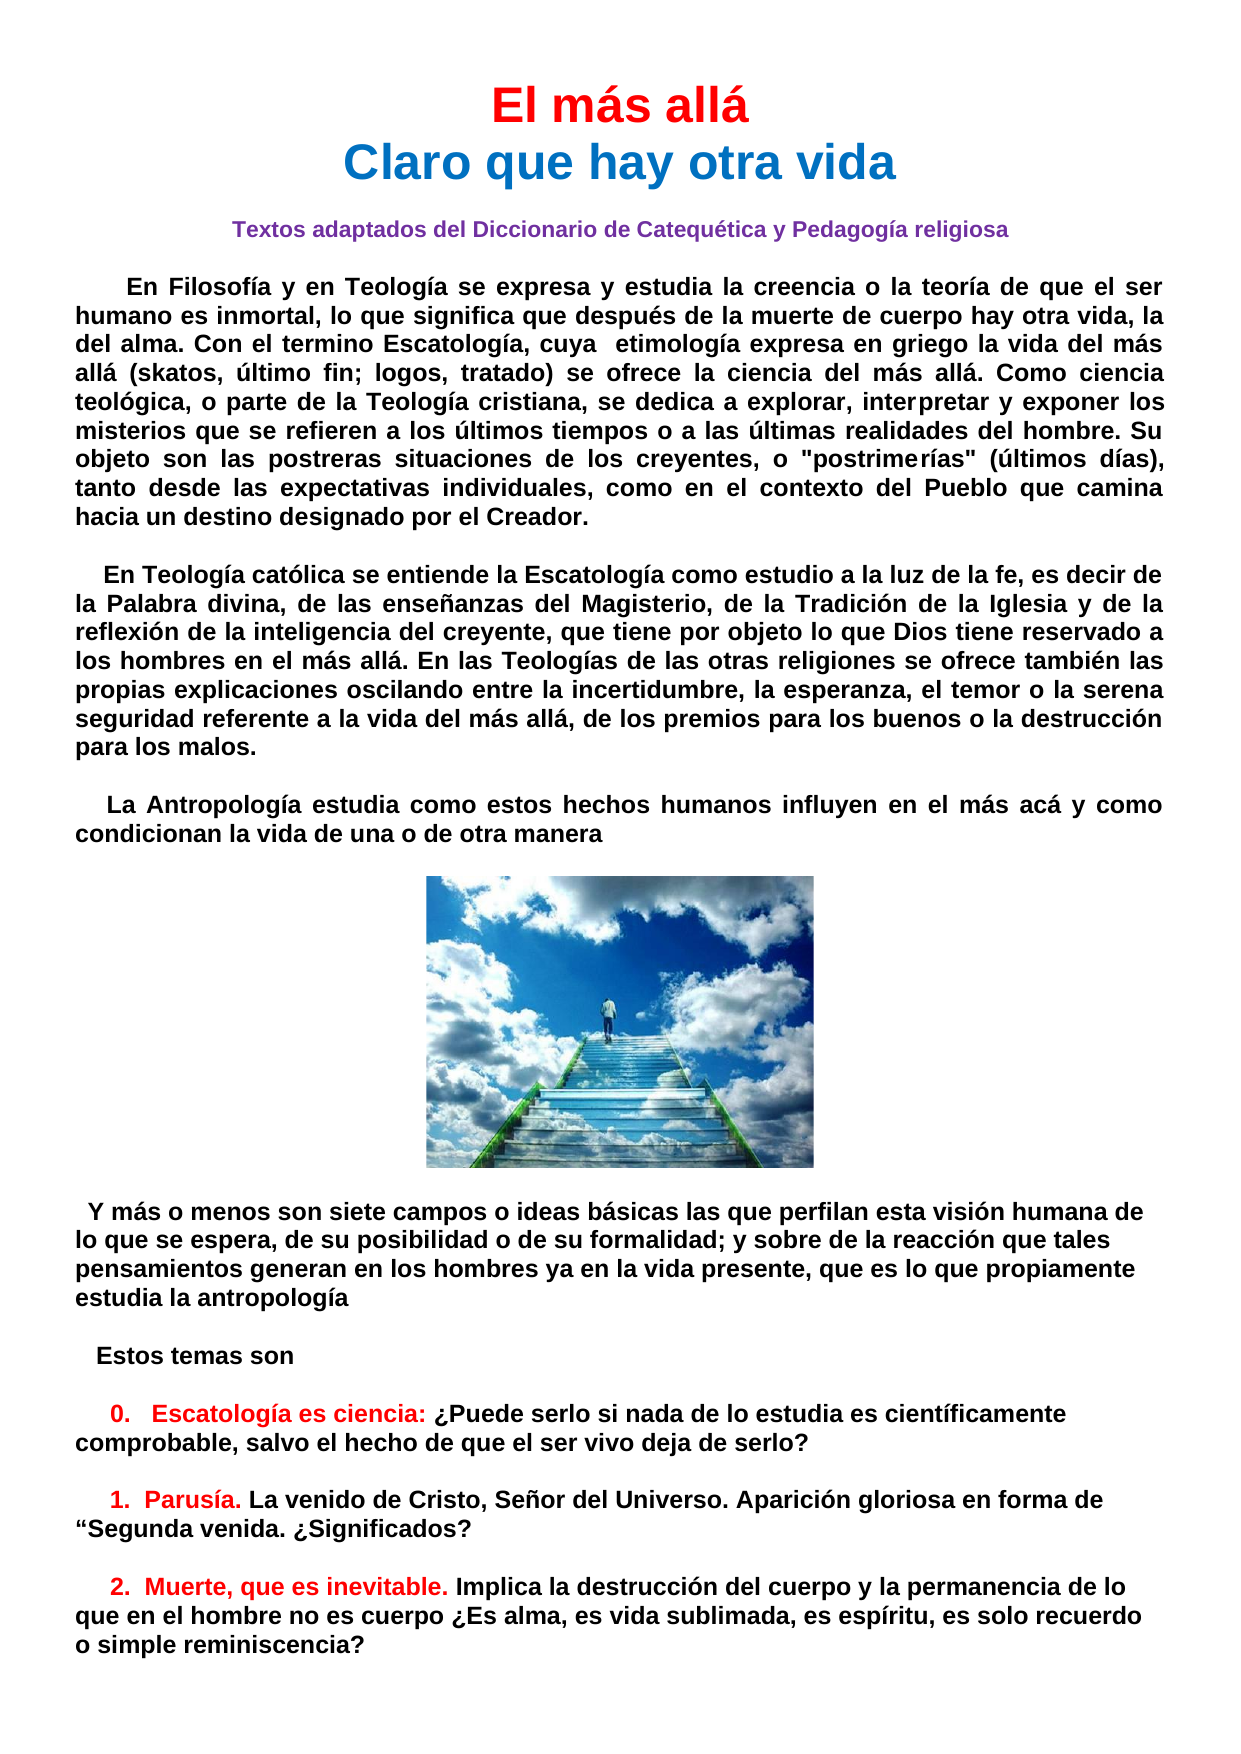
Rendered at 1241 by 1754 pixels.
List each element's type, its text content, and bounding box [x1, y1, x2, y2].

picture [426, 876, 814, 1168]
text Claro que hay otra vida [75, 132, 1165, 190]
text El más allá [75, 75, 1165, 132]
text En Teología católica se entiende la Escatología como estudio a la luz de la fe, es decir de la Palabra divina, de las enseñanzas del Magisterio, de la Tradición de la Iglesia y de la reflexión de la inteligencia del creyente, que tiene por objeto lo que Dios tiene reservado a los hombres en el más allá. En las Teologías de las otras religiones se ofrece también las propias explicaciones oscilando entre la incertidumbre, la esperanza, el temor o la serena seguridad referente a la vida del más allá, de los premios para los buenos o la destrucción para los malos. [75, 560, 1165, 761]
text Estos temas son [75, 1341, 1165, 1369]
text Textos adaptados del Diccionario de Catequética y Pedagogía religiosa [75, 216, 1165, 243]
text 1. Parusía. La venido de Cristo, Señor del Universo. Aparición gloriosa en forma de “Segunda venida. ¿Significados? [75, 1485, 1165, 1543]
text 0. Escatología es ciencia: ¿Puede serlo si nada de lo estudia es científicamente comprobable, salvo el hecho de que el ser vivo deja de serlo? [75, 1399, 1165, 1456]
text La Antropología estudia como estos hechos humanos influyen en el más acá y como condicionan la vida de una o de otra manera [75, 790, 1165, 848]
text En Filosofía y en Teología se expresa y estudia la creencia o la teoría de que el ser humano es inmortal, lo que significa que después de la muerte de cuerpo hay otra vida, la del alma. Con el termino Escatología, cuya etimología expresa en griego la vida del más allá (skatos, último fin; logos, tratado) se ofrece la ciencia del más allá. Como ciencia teológica, o parte de la Teología cristiana, se dedica a explorar, interpretar y exponer los misterios que se refieren a los últimos tiempos o a las últimas realidades del hombre. Su objeto son las postreras situaciones de los creyentes, o "postrimerías" (últimos días), tanto desde las expectativas individuales, como en el contexto del Pueblo que camina hacia un destino designado por el Creador. [75, 272, 1165, 531]
text Y más o menos son siete campos o ideas básicas las que perfilan esta visión humana de lo que se espera, de su posibilidad o de su formalidad; y sobre de la reacción que tales pensamientos generan en los hombres ya en la vida presente, que es lo que propiamente estudia la antropología [75, 1197, 1165, 1312]
text 2. Muerte, que es inevitable. Implica la destrucción del cuerpo y la permanencia de lo que en el hombre no es cuerpo ¿Es alma, es vida sublimada, es espíritu, es solo recuerdo o simple reminiscencia? [75, 1572, 1165, 1658]
